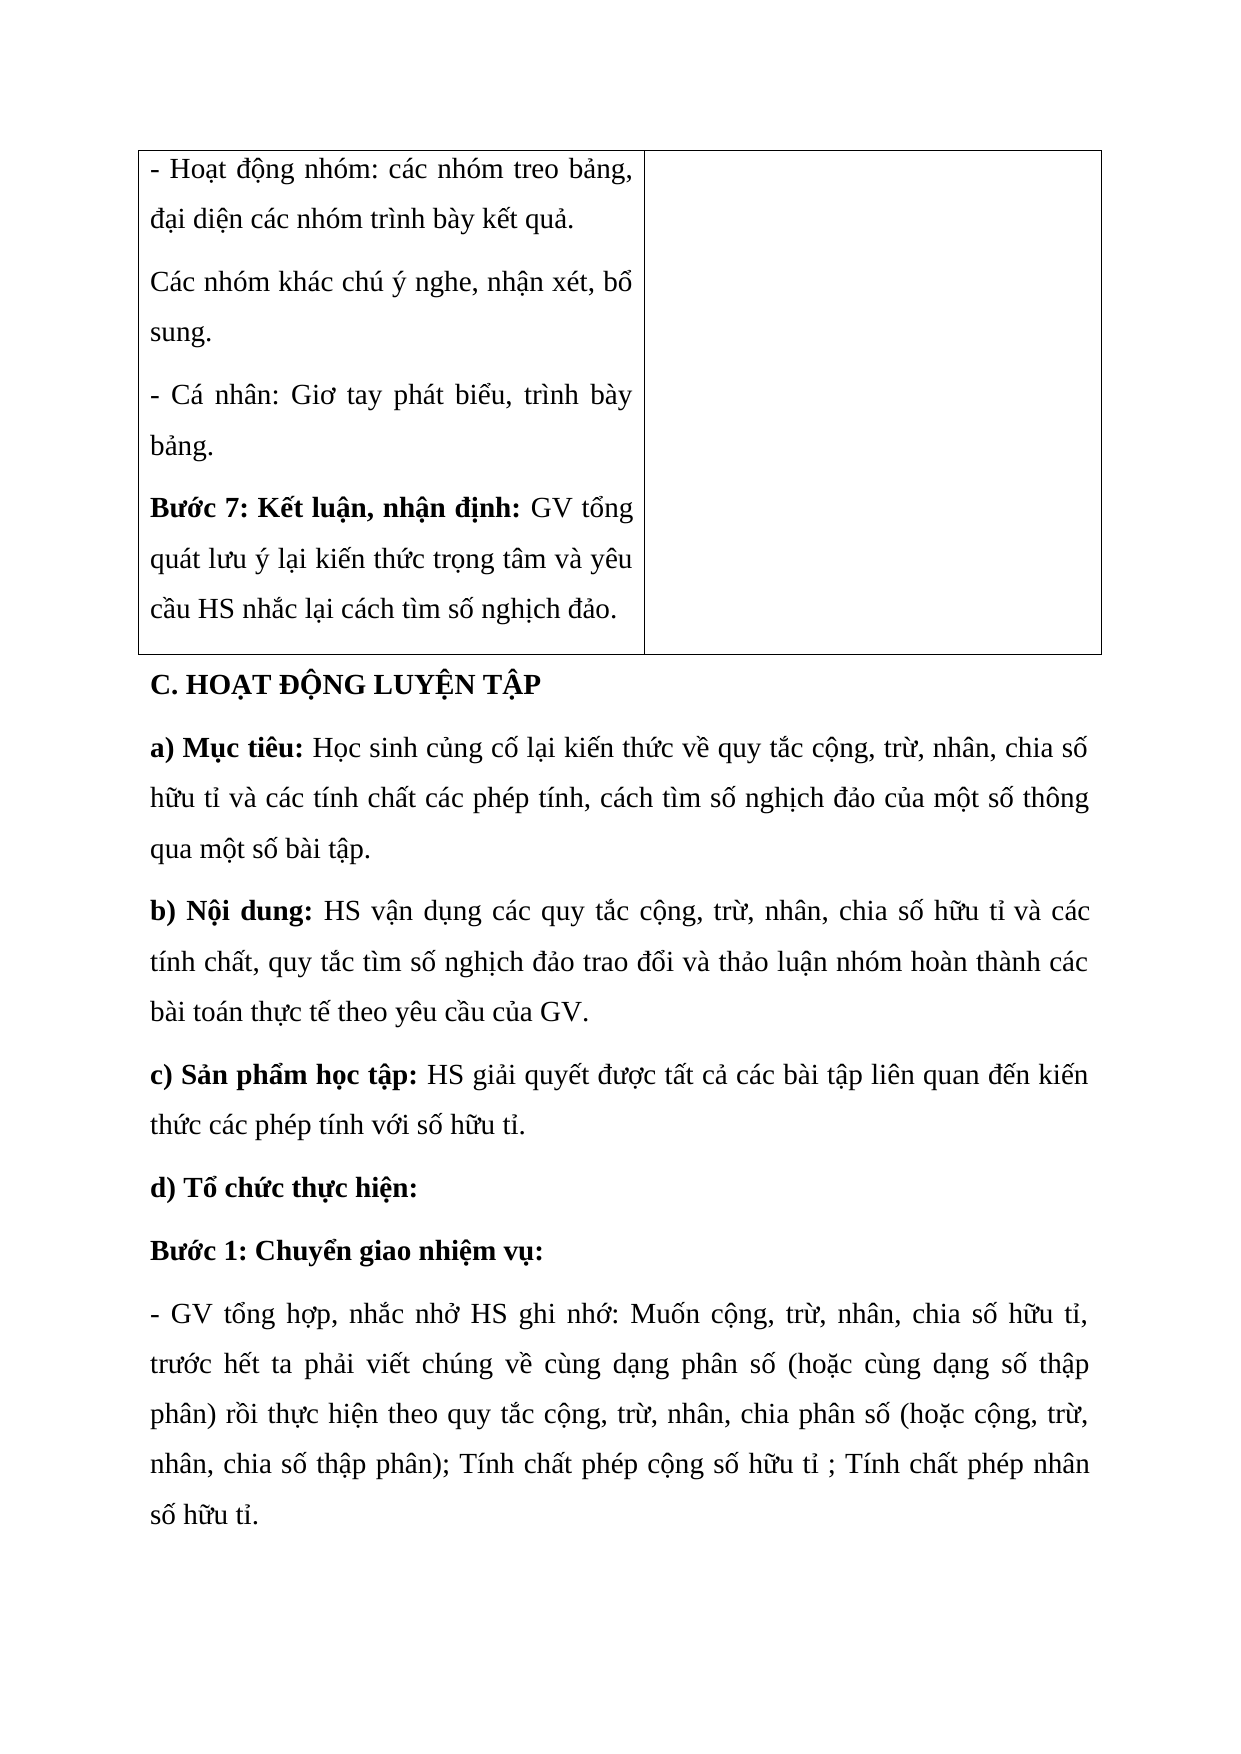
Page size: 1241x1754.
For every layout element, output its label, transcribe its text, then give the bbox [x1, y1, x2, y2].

text - GV tổng hợp, nhắc nhở HS ghi nhớ: Muốn cộng, trừ, nhân, chia số hữu tỉ, trước hết ta phải viết chúng về cùng dạng phân số (hoặc cùng dạng số thập phân) rồi thực hiện theo quy tắc cộng, trừ, nhân, chia phân số (hoặc cộng, trừ, nhân, chia số thập phân); Tính chất phép cộng số hữu tỉ ; Tính chất phép nhân số hữu tỉ. [150, 1296, 1090, 1531]
text a) Mục tiêu: Học sinh củng cố lại kiến thức về quy tắc cộng, trừ, nhân, chia số hữu tỉ và các tính chất các phép tính, cách tìm số nghịch đảo của một số thông qua một số bài tập. [150, 730, 1090, 864]
text Bước 1: Chuyển giao nhiệm vụ: [150, 1233, 1090, 1266]
text c) Sản phẩm học tập: HS giải quyết được tất cả các bài tập liên quan đến kiến thức các phép tính với số hữu tỉ. [150, 1057, 1090, 1141]
text d) Tổ chức thực hiện: [150, 1170, 1090, 1204]
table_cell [645, 151, 1101, 654]
text C. HOẠT ĐỘNG LUYỆN TẬP [150, 667, 1090, 701]
text b) Nội dung: HS vận dụng các quy tắc cộng, trừ, nhân, chia số hữu tỉ và các tính chất, quy tắc tìm số nghịch đảo trao đổi và thảo luận nhóm hoàn thành các bài toán thực tế theo yêu cầu của GV. [150, 893, 1090, 1028]
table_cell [139, 151, 644, 654]
